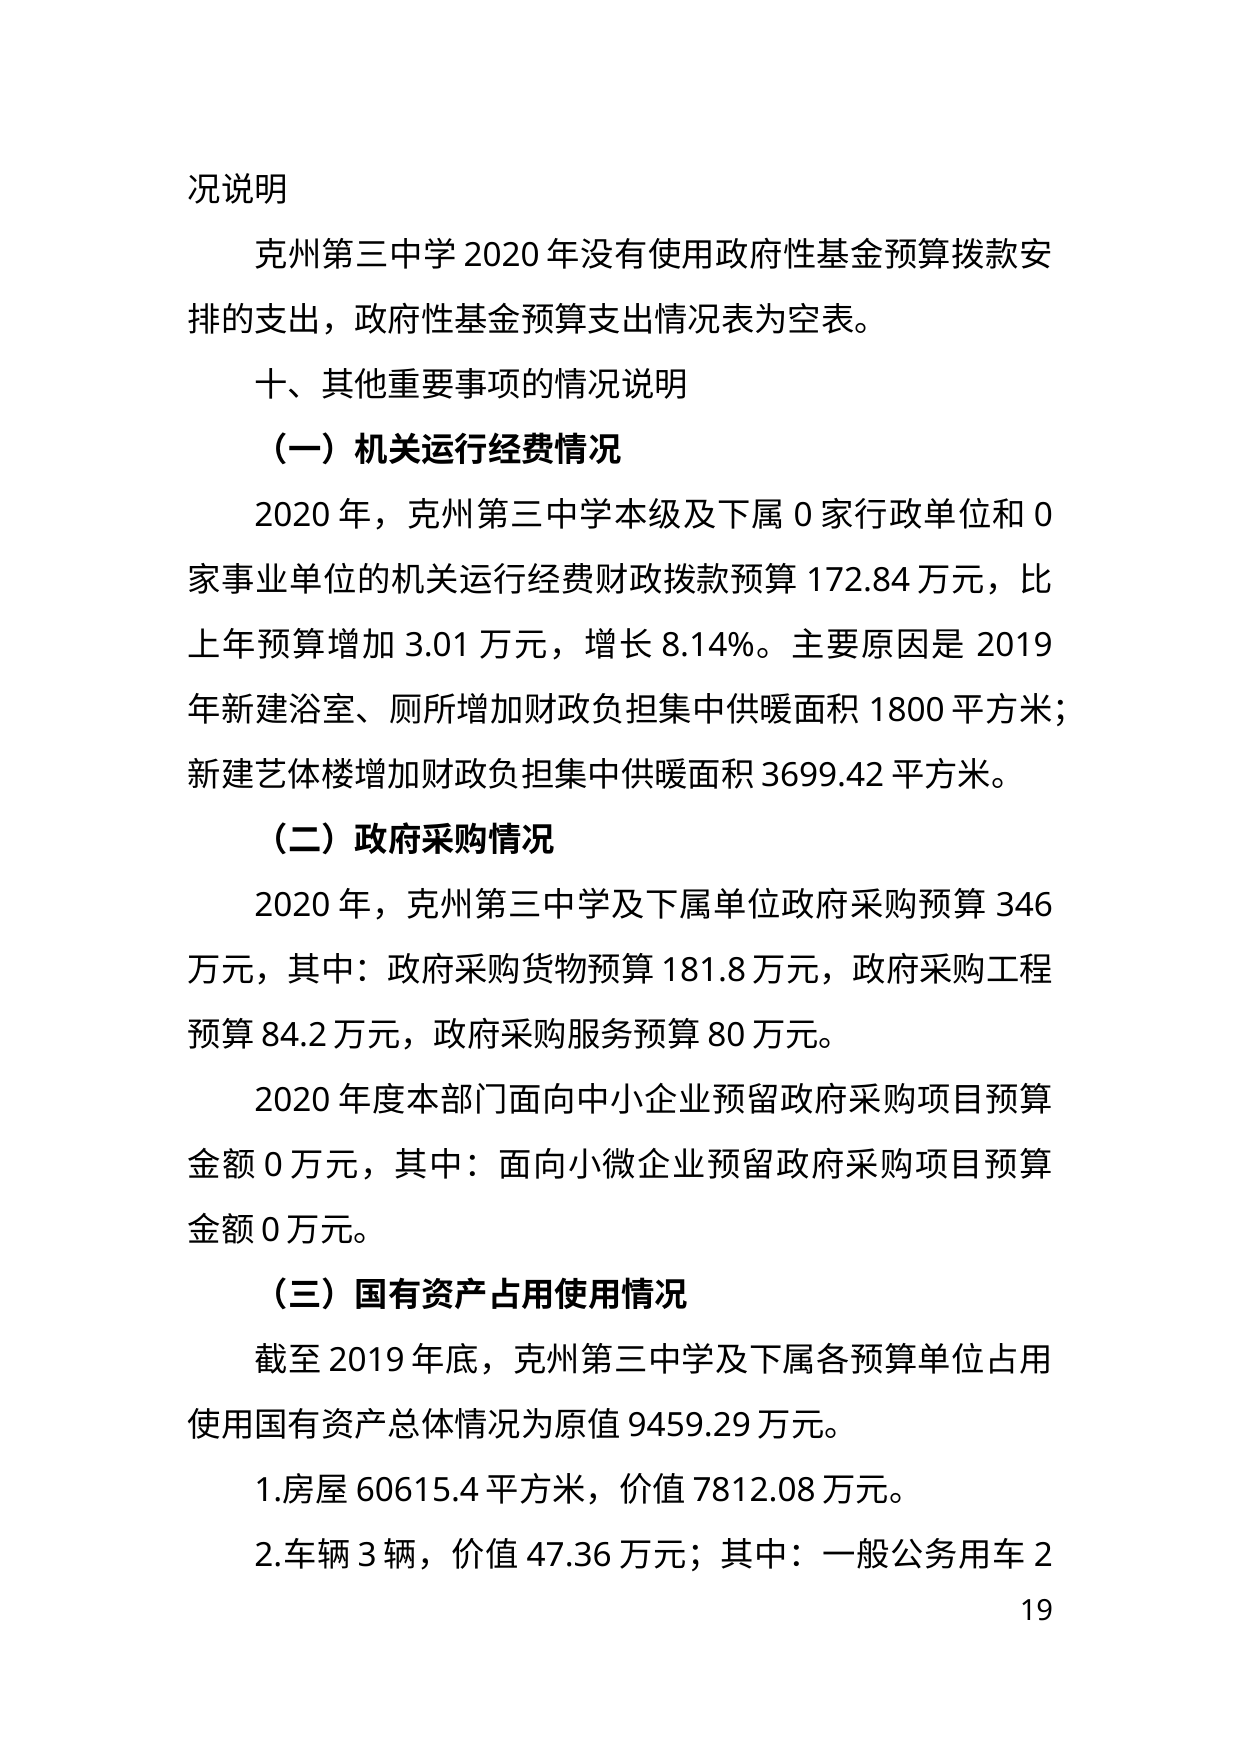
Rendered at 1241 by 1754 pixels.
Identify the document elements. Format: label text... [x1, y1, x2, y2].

text 1.房屋60615.4平方米，价值7812.08万元。 [187, 1455, 1053, 1520]
text 截至2019年底，克州第三中学及下属各预算单位占用使用国有资产总体情况为原值9459.29万元。 [187, 1325, 1053, 1455]
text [187, 155, 1053, 220]
text 十、其他重要事项的情况说明 [187, 350, 1053, 415]
text 克州第三中学2020年没有使用政府性基金预算拨款安排的支出，政府性基金预算支出情况表为空表。 [187, 220, 1053, 350]
text （三）国有资产占用使用情况 [187, 1260, 1053, 1325]
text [187, 1520, 1053, 1585]
text 2020年，克州第三中学本级及下属0家行政单位和0家事业单位的机关运行经费财政拨款预算172.84万元，比上年预算增加3.01万元，增长8.14%。主要原因是 2019年新建浴室、厕所增加财政负担集中供暖面积1800平方米；新建艺体楼增加财政负担集中供暖面积3699.42平方米。 [187, 480, 1053, 805]
text 2020年，克州第三中学及下属单位政府采购预算346万元，其中：政府采购货物预算181.8万元，政府采购工程预算84.2万元，政府采购服务预算80万元。 [187, 870, 1053, 1065]
text （一）机关运行经费情况 [187, 415, 1053, 480]
text 2020年度本部门面向中小企业预留政府采购项目预算金额0万元，其中：面向小微企业预留政府采购项目预算金额0万元。 [187, 1065, 1053, 1260]
text （二）政府采购情况 [187, 805, 1053, 870]
